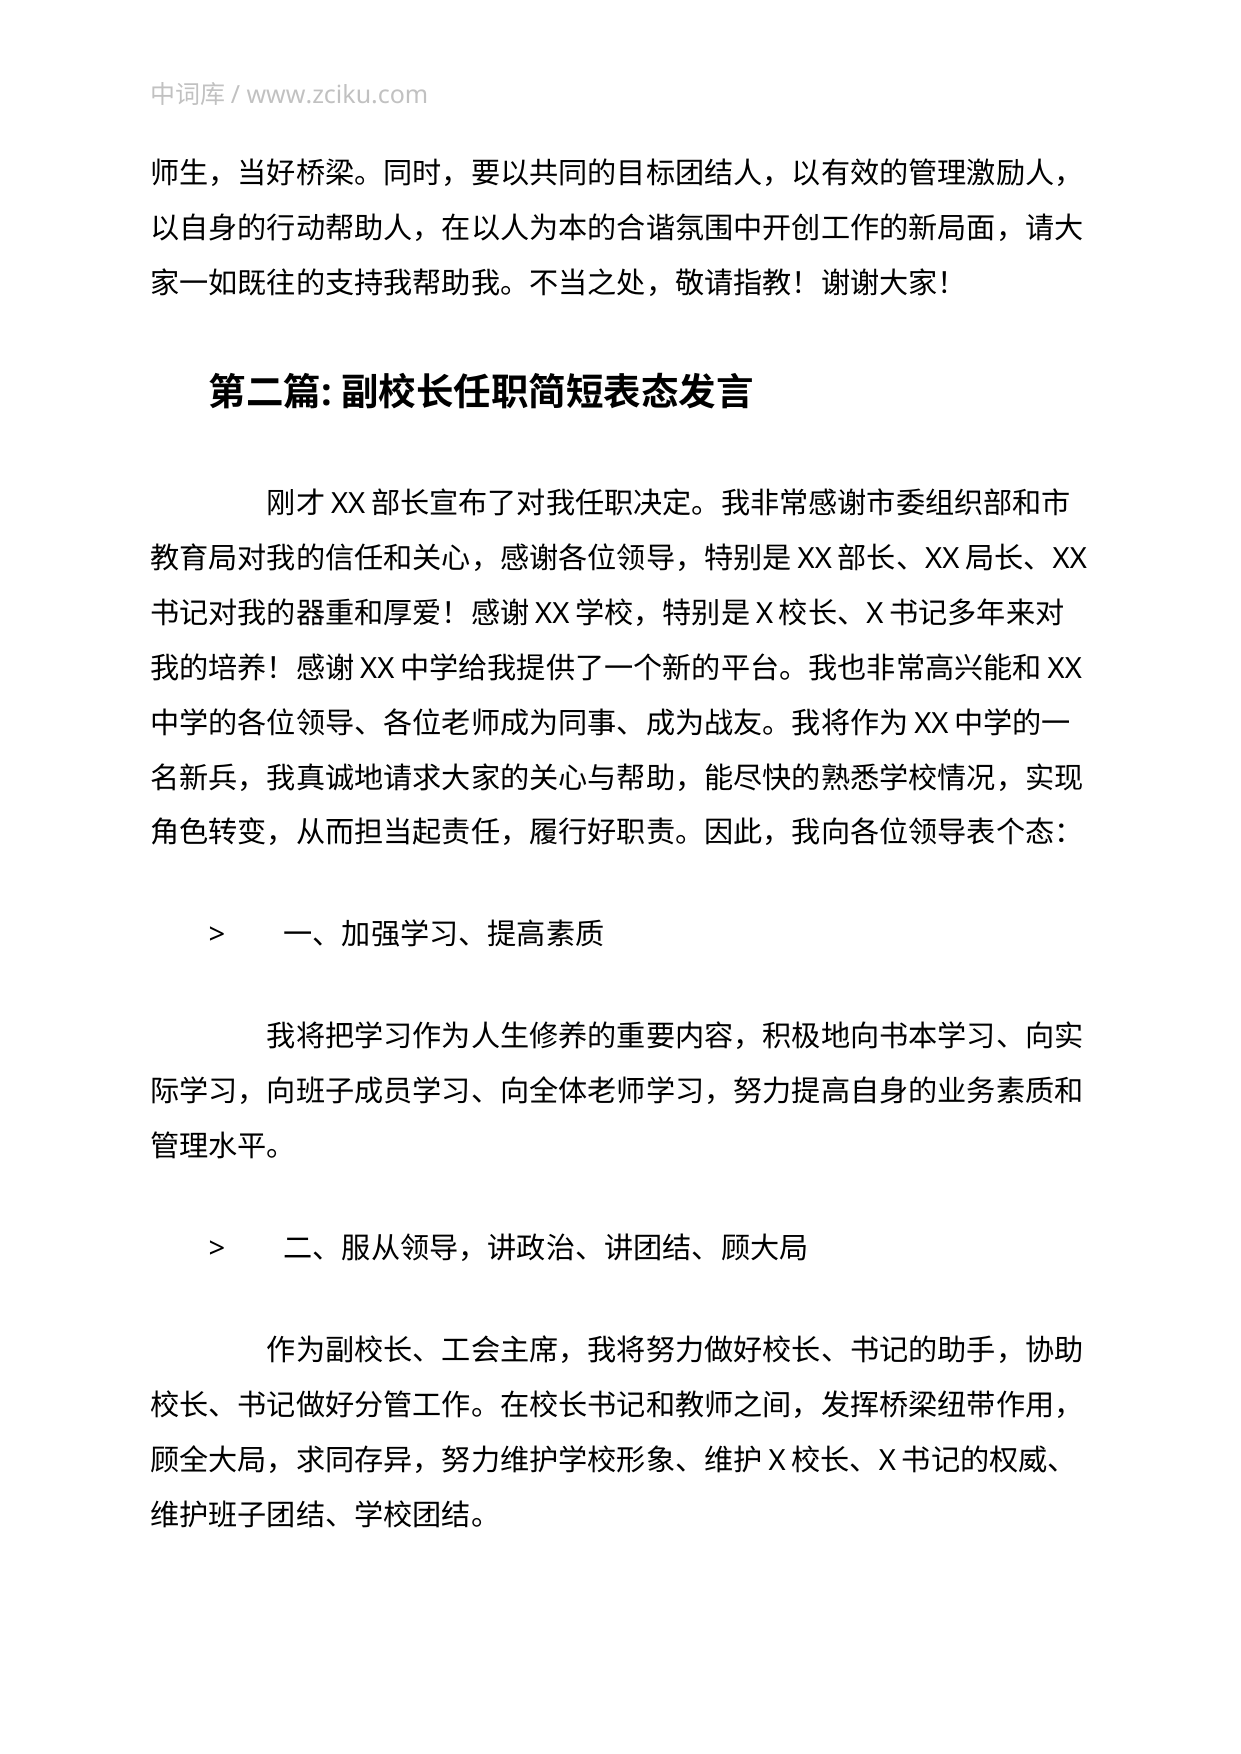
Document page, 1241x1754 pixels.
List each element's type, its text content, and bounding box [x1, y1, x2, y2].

text 作为副校长、工会主席，我将努力做好校长、书记的助手，协助校长、书记做好分管工作。在校长书记和教师之间，发挥桥梁纽带作用，顾全大局，求同存异，努力维护学校形象、维护X校长、X书记的权威、维护班子团结、学校团结。 [150, 1326, 1090, 1533]
text 刚才XX部长宣布了对我任职决定。我非常感谢市委组织部和市教育局对我的信任和关心，感谢各位领导，特别是XX部长、XX局长、XX书记对我的器重和厚爱！感谢XX学校，特别是X校长、X书记多年来对我的培养！感谢XX中学给我提供了一个新的平台。我也非常高兴能和XX中学的各位领导、各位老师成为同事、成为战友。我将作为XX中学的一名新兵，我真诚地请求大家的关心与帮助，能尽快的熟悉学校情况，实现角色转变，从而担当起责任，履行好职责。因此，我向各位领导表个态： [150, 479, 1090, 851]
text > 一、加强学习、提高素质 [150, 911, 1090, 953]
text > 二、服从领导，讲政治、讲团结、顾大局 [150, 1224, 1090, 1267]
text 第二篇: 副校长任职简短表态发言 [150, 362, 1090, 416]
text 我将把学习作为人生修养的重要内容，积极地向书本学习、向实际学习，向班子成员学习、向全体老师学习，努力提高自身的业务素质和管理水平。 [150, 1013, 1090, 1165]
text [150, 150, 1090, 302]
